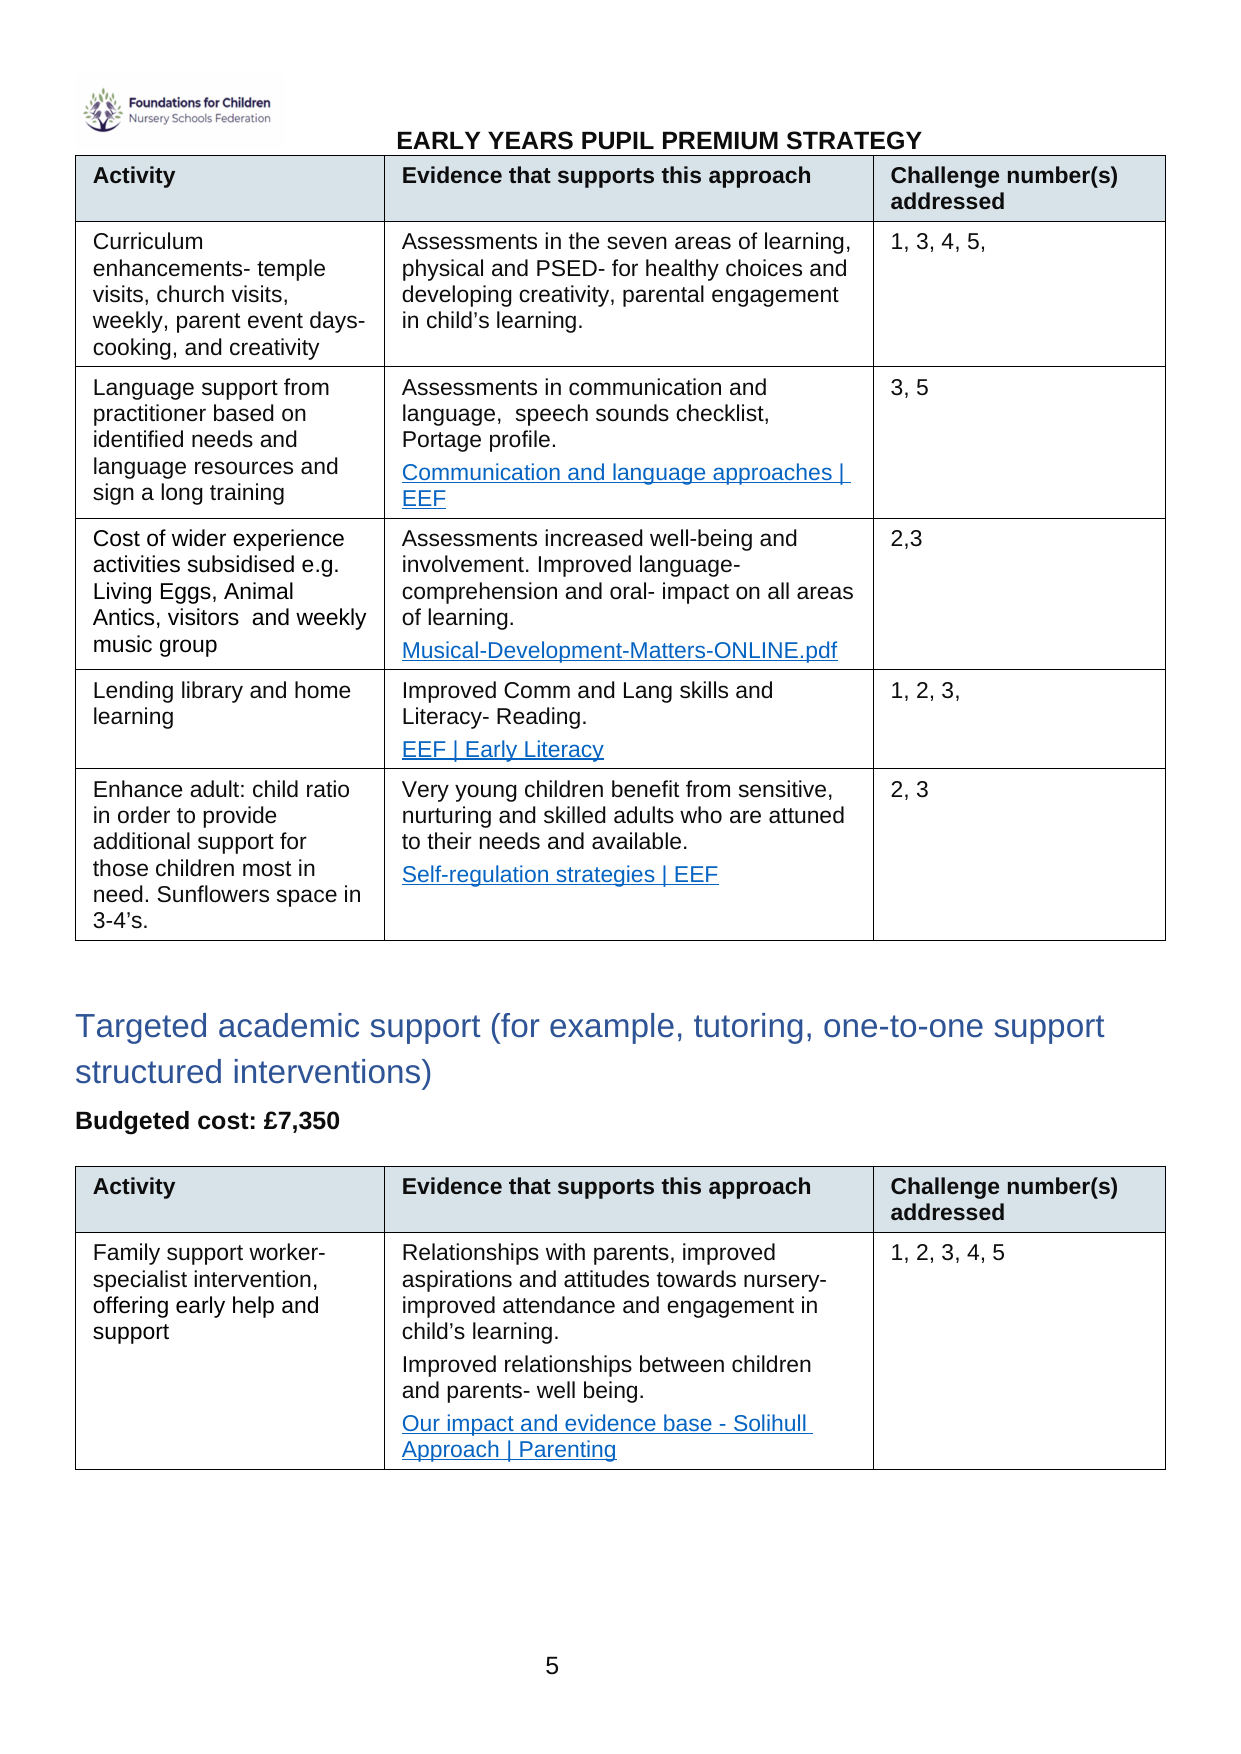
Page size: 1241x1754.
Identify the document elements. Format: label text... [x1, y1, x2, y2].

table_cell Improved Comm and Lang skills and Literacy- Reading. EEF | Early Literacy [385, 670, 873, 768]
table_cell Assessments increased well-being and involvement. Improved language- comprehension and oral- impact on all areas of learning. Musical-Development-Matters-ONLINE.pdf [385, 519, 873, 669]
table_cell Assessments in communication and language, speech sounds checklist, Portage profile. Communication and language approaches | EEF [385, 367, 873, 518]
picture [75, 73, 285, 150]
table_cell Very young children benefit from sensitive, nurturing and skilled adults who are attuned to their needs and available. Self-regulation strategies | EEF [385, 769, 873, 940]
table_cell Curriculum enhancements- temple visits, church visits, weekly, parent event days- cooking, and creativity [76, 222, 384, 366]
table_header Evidence that supports this approach [385, 1167, 873, 1232]
table_cell Family support worker- specialist intervention, offering early help and support [76, 1233, 384, 1469]
table_cell Enhance adult: child ratio in order to provide additional support for those children most in need. Sunflowers space in 3-4’s. [76, 769, 384, 940]
table_cell 3, 5 [874, 367, 1165, 518]
table_header Challenge number(s) addressed [874, 156, 1165, 221]
table_cell 1, 2, 3, [874, 670, 1165, 768]
table_cell Cost of wider experience activities subsidised e.g. Living Eggs, Animal Antics, visitors and weekly music group [76, 519, 384, 669]
table_cell 2,3 [874, 519, 1165, 669]
text Budgeted cost: £7,350 [75, 1106, 1165, 1135]
table_header Activity [76, 1167, 384, 1232]
table_cell 2, 3 [874, 769, 1165, 940]
table_header Challenge number(s) addressed [874, 1167, 1165, 1232]
table_cell 1, 2, 3, 4, 5 [874, 1233, 1165, 1469]
subtitle Targeted academic support (for example, tutoring, one-to-one support structured interventions) [75, 1006, 1165, 1090]
table_cell 1, 3, 4, 5, [874, 222, 1165, 366]
table_header Evidence that supports this approach [385, 156, 873, 221]
table_cell Lending library and home learning [76, 670, 384, 768]
table_header Activity [76, 156, 384, 221]
table_cell Relationships with parents, improved aspirations and attitudes towards nursery- improved attendance and engagement in child’s learning. Improved relationships between children and parents- well being. Our impact and evidence base - Solihull Approach | Parenting [385, 1233, 873, 1469]
table_cell Assessments in the seven areas of learning, physical and PSED- for healthy choices and developing creativity, parental engagement in child’s learning. [385, 222, 873, 366]
table_cell Language support from practitioner based on identified needs and language resources and sign a long training [76, 367, 384, 518]
